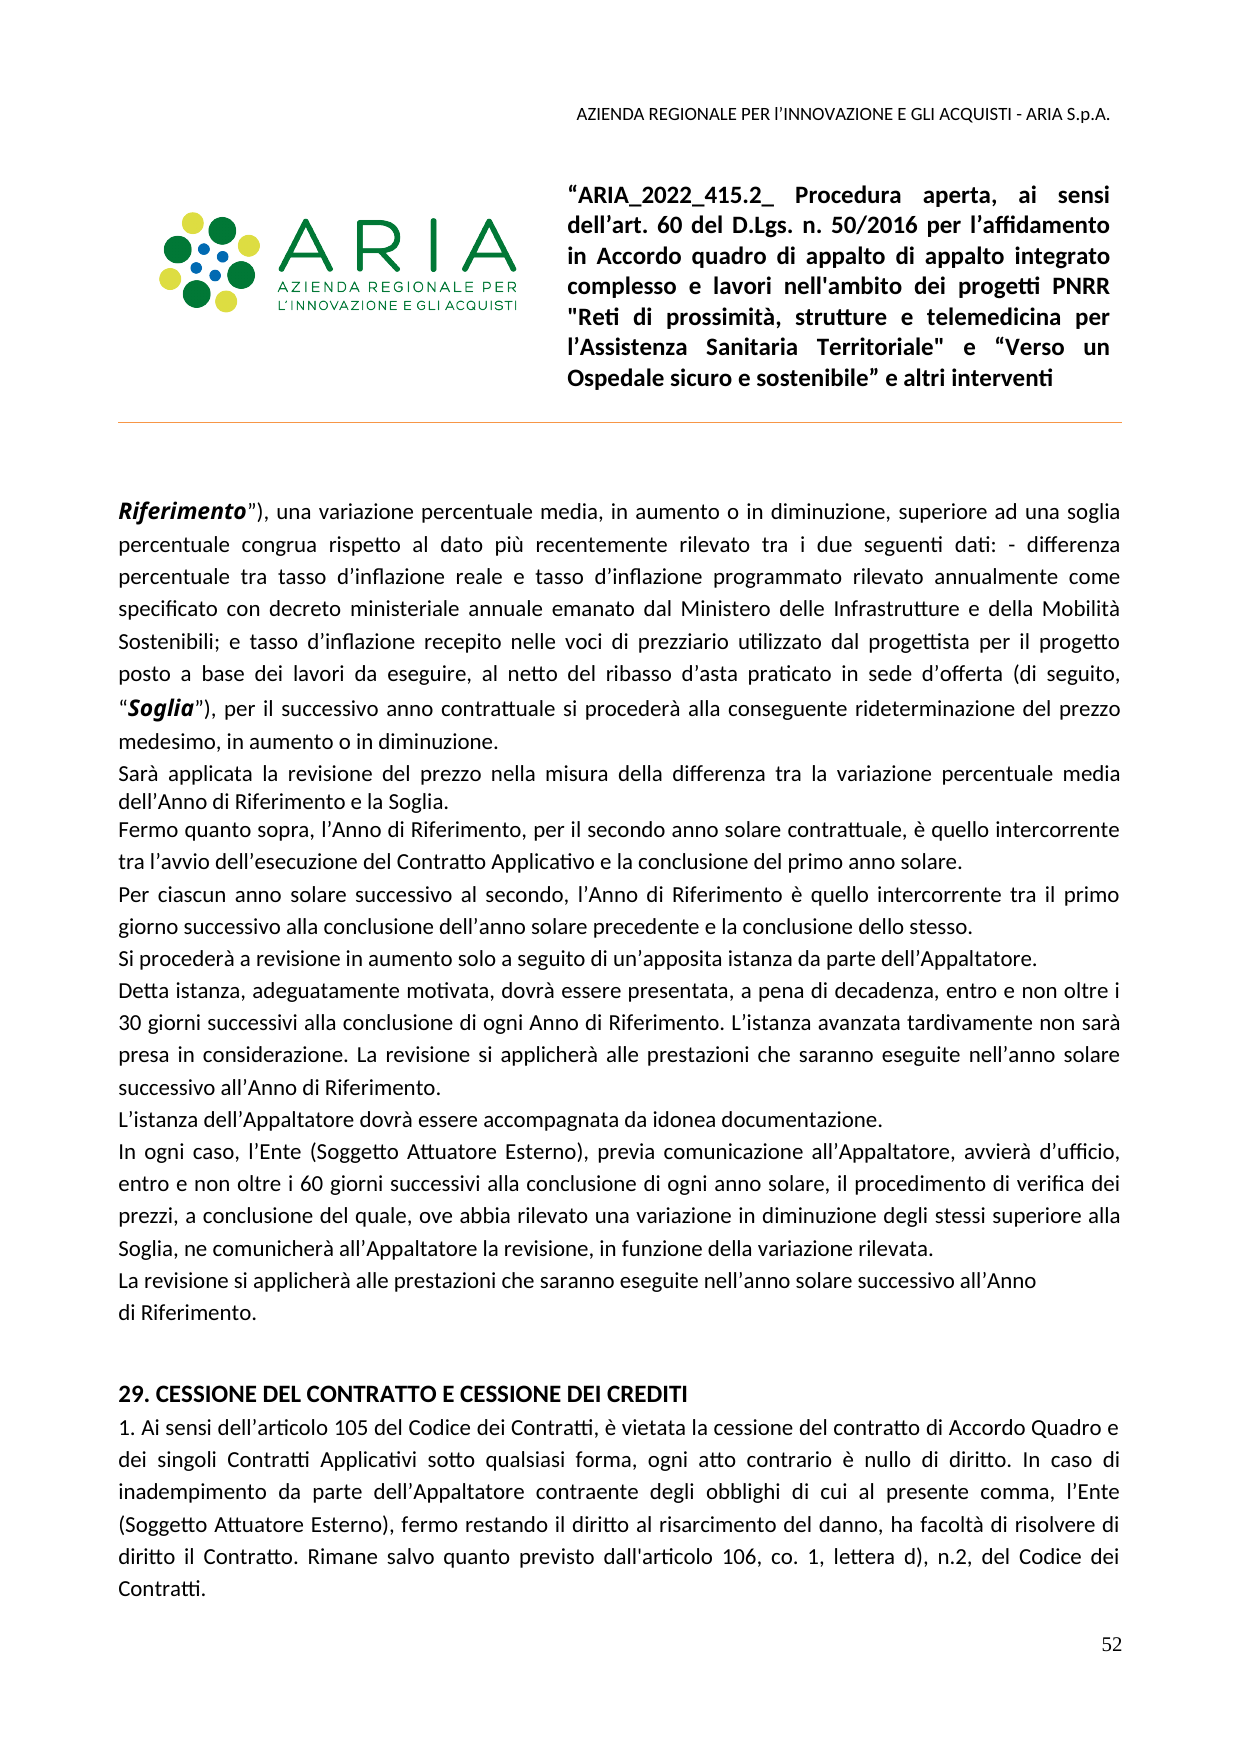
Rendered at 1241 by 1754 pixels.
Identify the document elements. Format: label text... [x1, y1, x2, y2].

text di Riferimento. [118, 1298, 1122, 1326]
text 1. Ai sensi dell’articolo 105 del Codice dei Contratti, è vietata la cessione del contratto di Accordo Quadro e dei singoli Contratti Applicativi sotto qualsiasi forma, ogni atto contrario è nullo di diritto. In caso di inadempimento da parte dell’Appaltatore contraente degli obblighi di cui al presente comma, l’Ente (Soggetto Attuatore Esterno), fermo restando il diritto al risarcimento del danno, ha facoltà di risolvere di diritto il Contratto. Rimane salvo quanto previsto dall'articolo 106, co. 1, lettera d), n.2, del Codice dei Contratti. [118, 1413, 1122, 1602]
text Per ciascun anno solare successivo al secondo, l’Anno di Riferimento è quello intercorrente tra il primo giorno successivo alla conclusione dell’anno solare precedente e la conclusione dello stesso. [118, 880, 1122, 940]
picture [129, 182, 547, 342]
text Detta istanza, adeguatamente motivata, dovrà essere presentata, a pena di decadenza, entro e non oltre i 30 giorni successivi alla conclusione di ogni Anno di Riferimento. L’istanza avanzata tardivamente non sarà presa in considerazione. La revisione si applicherà alle prestazioni che saranno eseguite nell’anno solare successivo all’Anno di Riferimento. [118, 976, 1122, 1101]
text In ogni caso, l’Ente (Soggetto Attuatore Esterno), previa comunicazione all’Appaltatore, avvierà d’ufficio, entro e non oltre i 60 giorni successivi alla conclusione di ogni anno solare, il procedimento di verifica dei prezzi, a conclusione del quale, ove abbia rilevato una variazione in diminuzione degli stessi superiore alla Soglia, ne comunicherà all’Appaltatore la revisione, in funzione della variazione rilevata. [118, 1137, 1122, 1262]
text Si procederà a revisione in aumento solo a seguito di un’apposita istanza da parte dell’Appaltatore. [118, 944, 1122, 972]
text Sarà applicata la revisione del prezzo nella misura della differenza tra la variazione percentuale media dell’Anno di Riferimento e la Soglia. [118, 759, 1122, 815]
text L’istanza dell’Appaltatore dovrà essere accompagnata da idonea documentazione. [118, 1105, 1122, 1133]
text La revisione si applicherà alle prestazioni che saranno eseguite nell’anno solare successivo all’Anno [118, 1266, 1122, 1294]
text Fermo quanto sopra, l’Anno di Riferimento, per il secondo anno solare contrattuale, è quello intercorrente tra l’avvio dell’esecuzione del Contratto Applicativo e la conclusione del primo anno solare. [118, 815, 1122, 876]
subtitle CESSIONE DEL CONTRATTO E CESSIONE DEI CREDITI [118, 1378, 1122, 1409]
